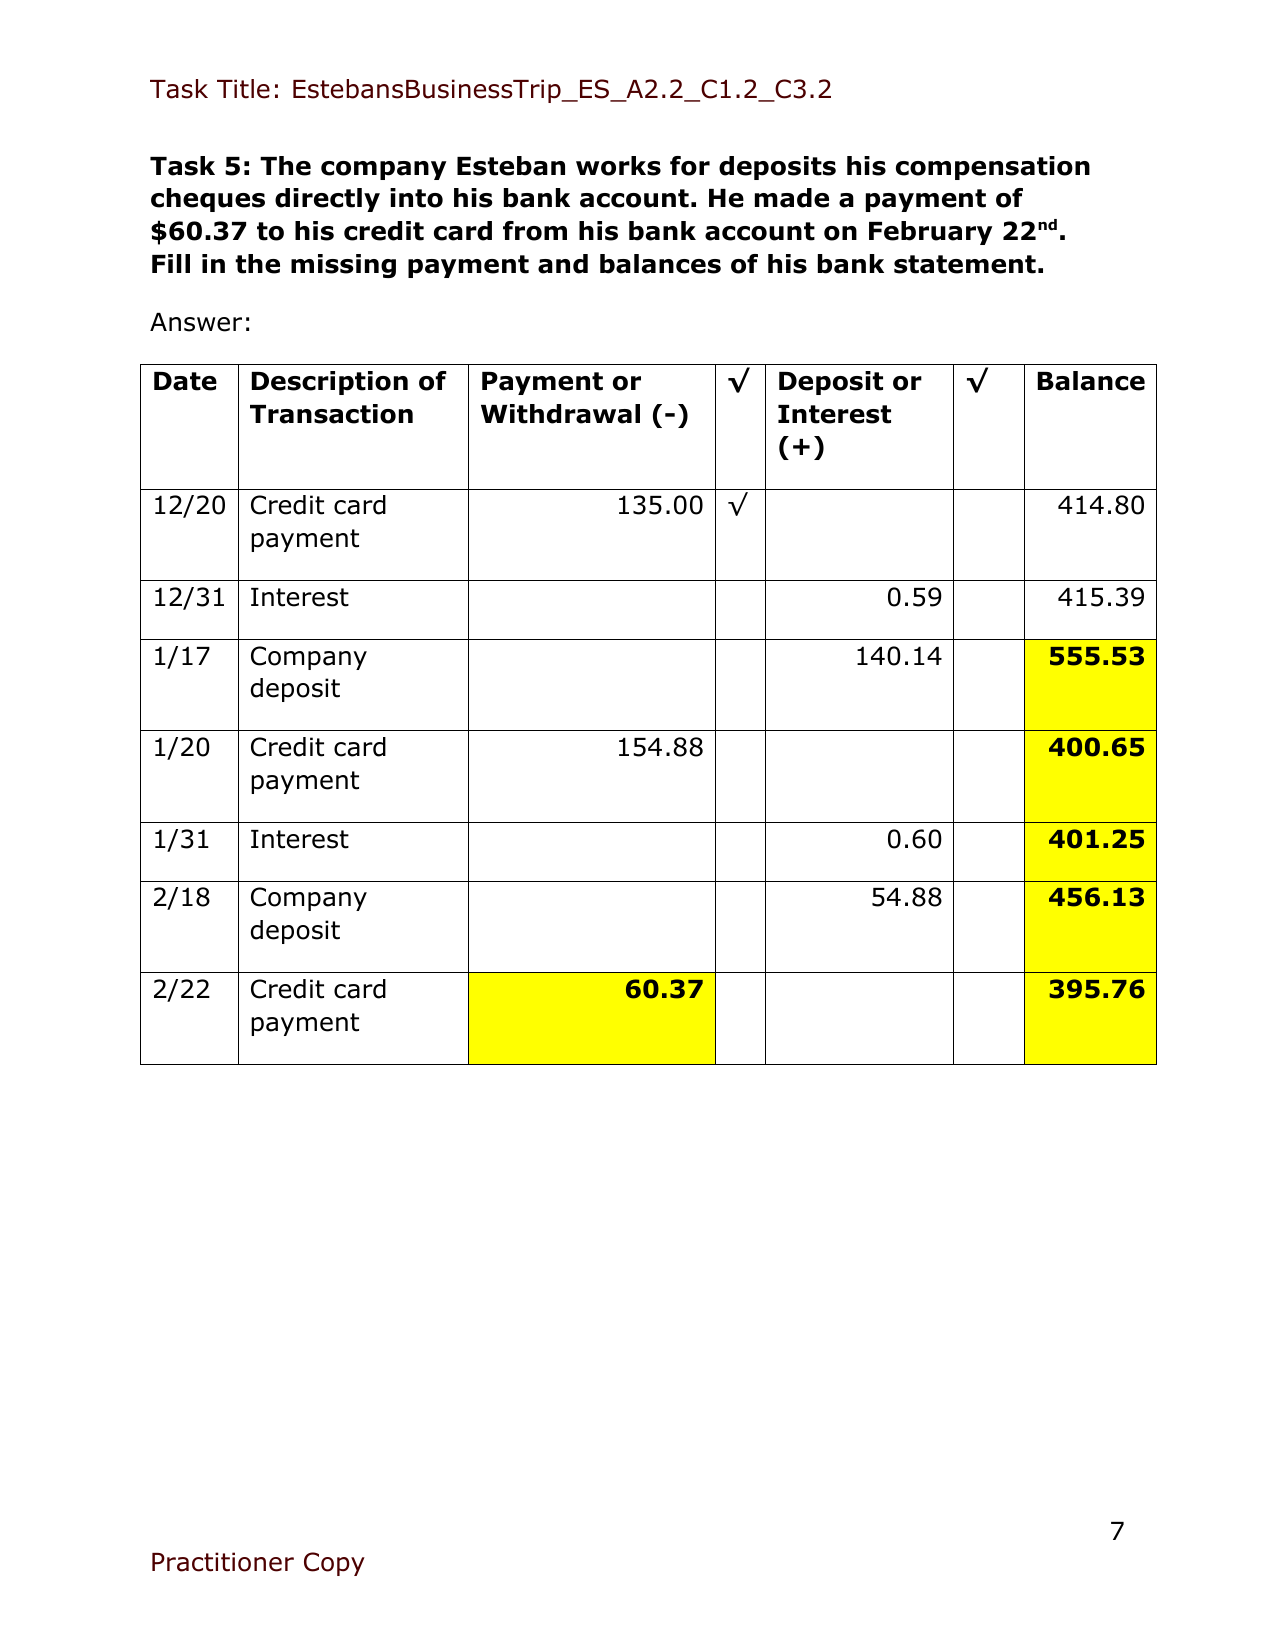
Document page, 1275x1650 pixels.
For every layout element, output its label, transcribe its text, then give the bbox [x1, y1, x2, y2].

table_cell [469, 882, 715, 972]
table_cell 12/20 [141, 490, 238, 580]
table_cell [716, 731, 765, 822]
table_cell [716, 640, 765, 730]
table_header Balance [1025, 365, 1156, 488]
table_cell Company deposit [239, 882, 468, 972]
table_cell [766, 731, 953, 822]
table_cell [766, 973, 953, 1064]
table_cell Interest [239, 581, 468, 639]
table_cell Interest [239, 823, 468, 881]
table_cell [716, 973, 765, 1064]
table_cell 12/31 [141, 581, 238, 639]
table_header √ [716, 365, 765, 488]
table_cell [954, 973, 1024, 1064]
table_cell [716, 882, 765, 972]
table_cell 1/20 [141, 731, 238, 822]
table_cell [954, 731, 1024, 822]
table_cell 60.37 [469, 973, 715, 1064]
table_cell [469, 823, 715, 881]
table_cell 154.88 [469, 731, 715, 822]
text Task 5: The company Esteban works for deposits his compensation cheques directly into his bank account. He made a payment of $60.37 to his credit card from his bank account on February 22nd. Fill in the missing payment and balances of his bank statement. [150, 150, 1125, 279]
table_cell [469, 581, 715, 639]
table_cell 2/22 [141, 973, 238, 1064]
table_cell 2/18 [141, 882, 238, 972]
table_cell Credit card payment [239, 973, 468, 1064]
table_cell [766, 490, 953, 580]
table_cell [716, 823, 765, 881]
table_cell 414.80 [1025, 490, 1156, 580]
table_cell 456.13 [1025, 882, 1156, 972]
table_header Description of Transaction [239, 365, 468, 488]
table_cell [469, 640, 715, 730]
table_cell [954, 581, 1024, 639]
table_cell 415.39 [1025, 581, 1156, 639]
table_cell 0.59 [766, 581, 953, 639]
table_cell [954, 882, 1024, 972]
table_header √ [954, 365, 1024, 488]
text Answer: [150, 306, 1125, 337]
table_cell [954, 490, 1024, 580]
table_cell Credit card payment [239, 490, 468, 580]
table_cell 395.76 [1025, 973, 1156, 1064]
table_cell 1/31 [141, 823, 238, 881]
table_cell [954, 823, 1024, 881]
table_header Deposit or Interest (+) [766, 365, 953, 488]
table_cell 0.60 [766, 823, 953, 881]
table_cell √ [716, 490, 765, 580]
table_cell 1/17 [141, 640, 238, 730]
table_cell 555.53 [1025, 640, 1156, 730]
table_cell 140.14 [766, 640, 953, 730]
table_cell 54.88 [766, 882, 953, 972]
table_cell Credit card payment [239, 731, 468, 822]
table_cell Company deposit [239, 640, 468, 730]
table_header Date [141, 365, 238, 488]
table_cell 135.00 [469, 490, 715, 580]
table_cell 401.25 [1025, 823, 1156, 881]
table_cell [954, 640, 1024, 730]
table_header Payment or Withdrawal (-) [469, 365, 715, 488]
table_cell 400.65 [1025, 731, 1156, 822]
table_cell [716, 581, 765, 639]
